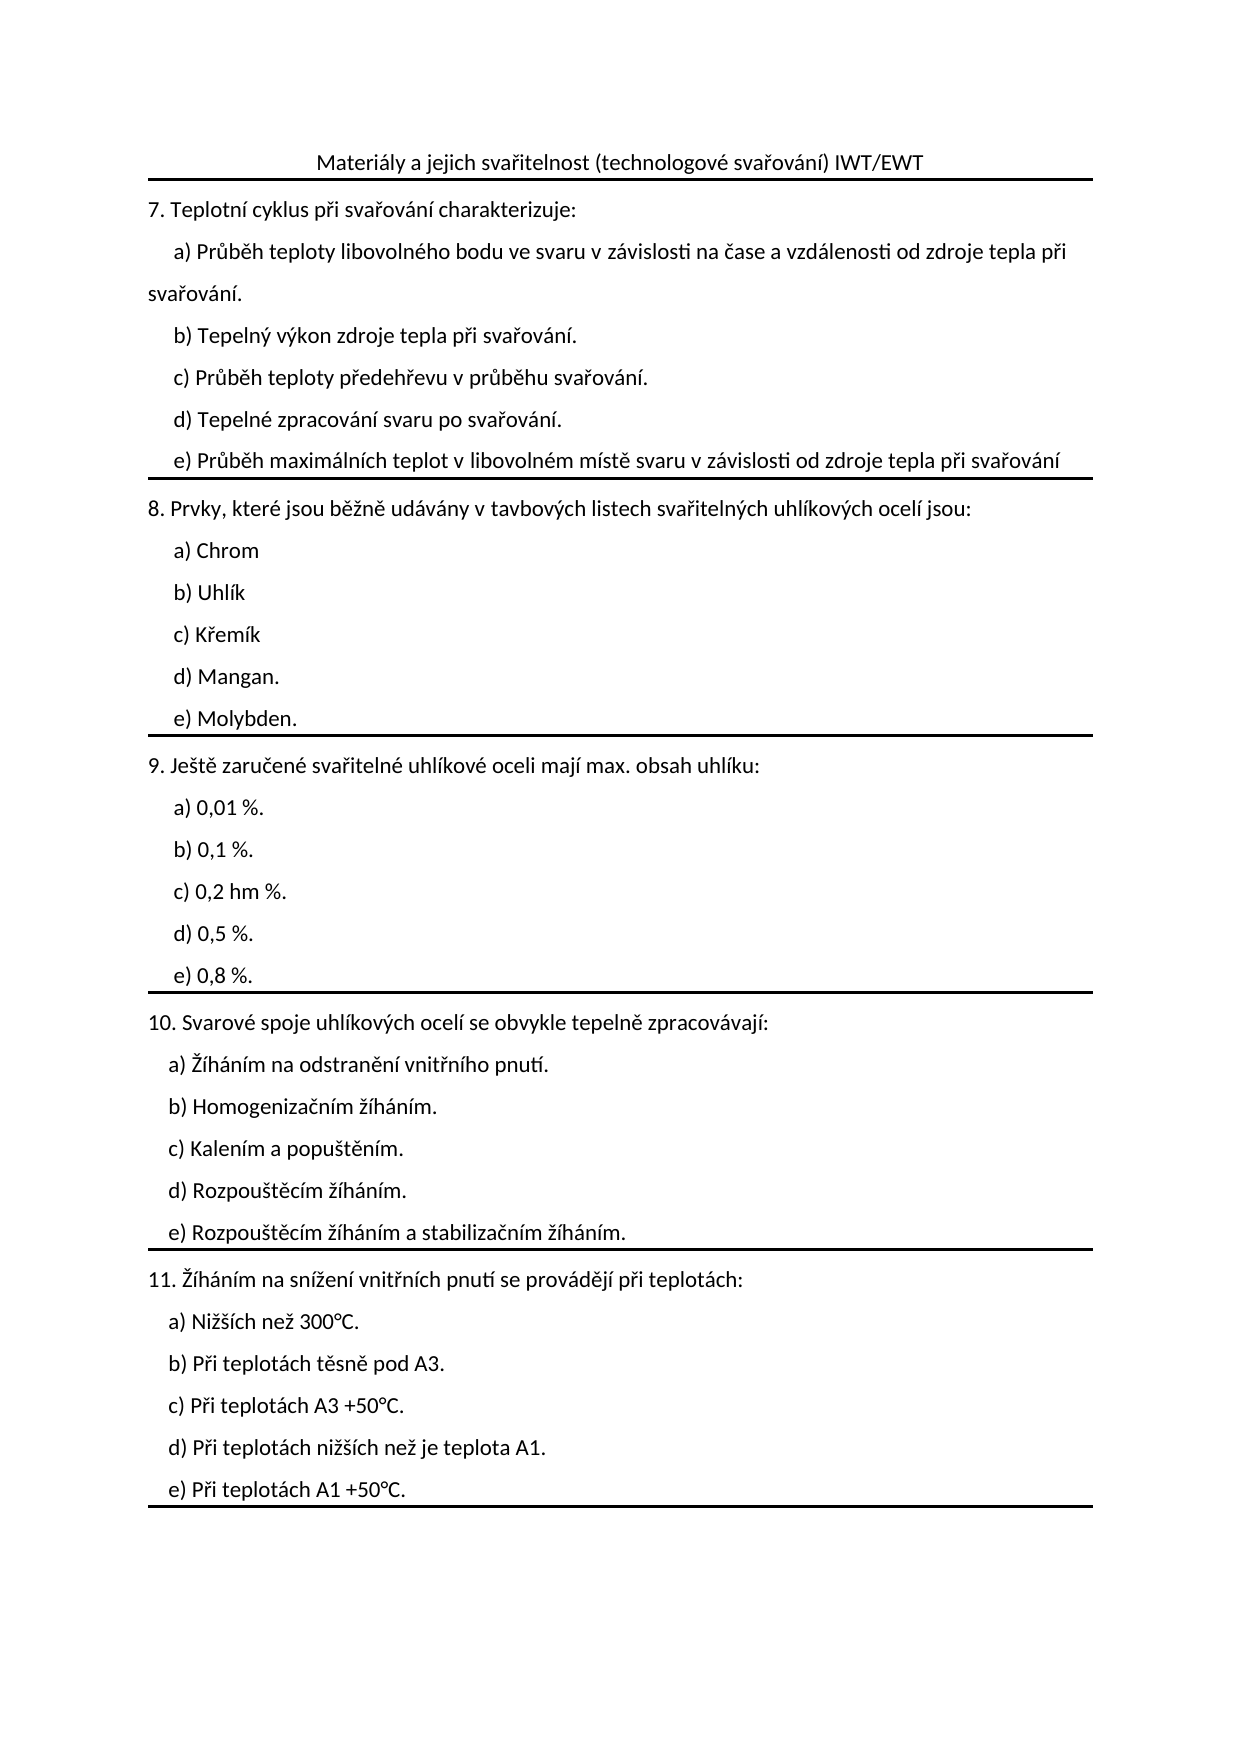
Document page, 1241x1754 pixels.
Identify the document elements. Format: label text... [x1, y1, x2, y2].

text d) Tepelné zpracování svaru po svařování. [148, 405, 1093, 433]
text 9. Ještě zaručené svařitelné uhlíkové oceli mají max. obsah uhlíku: [148, 751, 1093, 779]
text e) Při teplotách A1 +50°C. [148, 1475, 1093, 1505]
text b) Při teplotách těsně pod A3. [148, 1349, 1093, 1377]
text a) 0,01 %. [148, 793, 1093, 821]
text b) Homogenizačním žíháním. [148, 1092, 1093, 1120]
text c) Při teplotách A3 +50°C. [148, 1391, 1093, 1419]
text c) Křemík [148, 620, 1093, 648]
text b) Uhlík [148, 578, 1093, 606]
text 8. Prvky, které jsou běžně udávány v tavbových listech svařitelných uhlíkových ocelí jsou: [148, 494, 1093, 522]
text d) 0,5 %. [148, 919, 1093, 947]
text Materiály a jejich svařitelnost (technologové svařování) IWT/EWT [148, 148, 1093, 178]
text e) Rozpouštěcím žíháním a stabilizačním žíháním. [148, 1218, 1093, 1248]
text e) Molybden. [148, 704, 1093, 734]
text c) Průběh teploty předehřevu v průběhu svařování. [148, 363, 1093, 391]
text a) Žíháním na odstranění vnitřního pnutí. [148, 1050, 1093, 1078]
text e) Průběh maximálních teplot v libovolném místě svaru v závislosti od zdroje tepla při svařování [148, 447, 1093, 477]
text d) Rozpouštěcím žíháním. [148, 1176, 1093, 1204]
text c) Kalením a popuštěním. [148, 1134, 1093, 1162]
text d) Při teplotách nižších než je teplota A1. [148, 1433, 1093, 1461]
text a) Průběh teploty libovolného bodu ve svaru v závislosti na čase a vzdálenosti od zdroje tepla při svařování. [148, 237, 1093, 307]
text a) Chrom [148, 536, 1093, 564]
text c) 0,2 hm %. [148, 877, 1093, 905]
text a) Nižších než 300°C. [148, 1307, 1093, 1335]
text 10. Svarové spoje uhlíkových ocelí se obvykle tepelně zpracovávají: [148, 1008, 1093, 1036]
text d) Mangan. [148, 662, 1093, 690]
text 7. Teplotní cyklus při svařování charakterizuje: [148, 195, 1093, 223]
text b) 0,1 %. [148, 835, 1093, 863]
text b) Tepelný výkon zdroje tepla při svařování. [148, 321, 1093, 349]
text e) 0,8 %. [148, 961, 1093, 991]
text 11. Žíháním na snížení vnitřních pnutí se provádějí při teplotách: [148, 1265, 1093, 1293]
